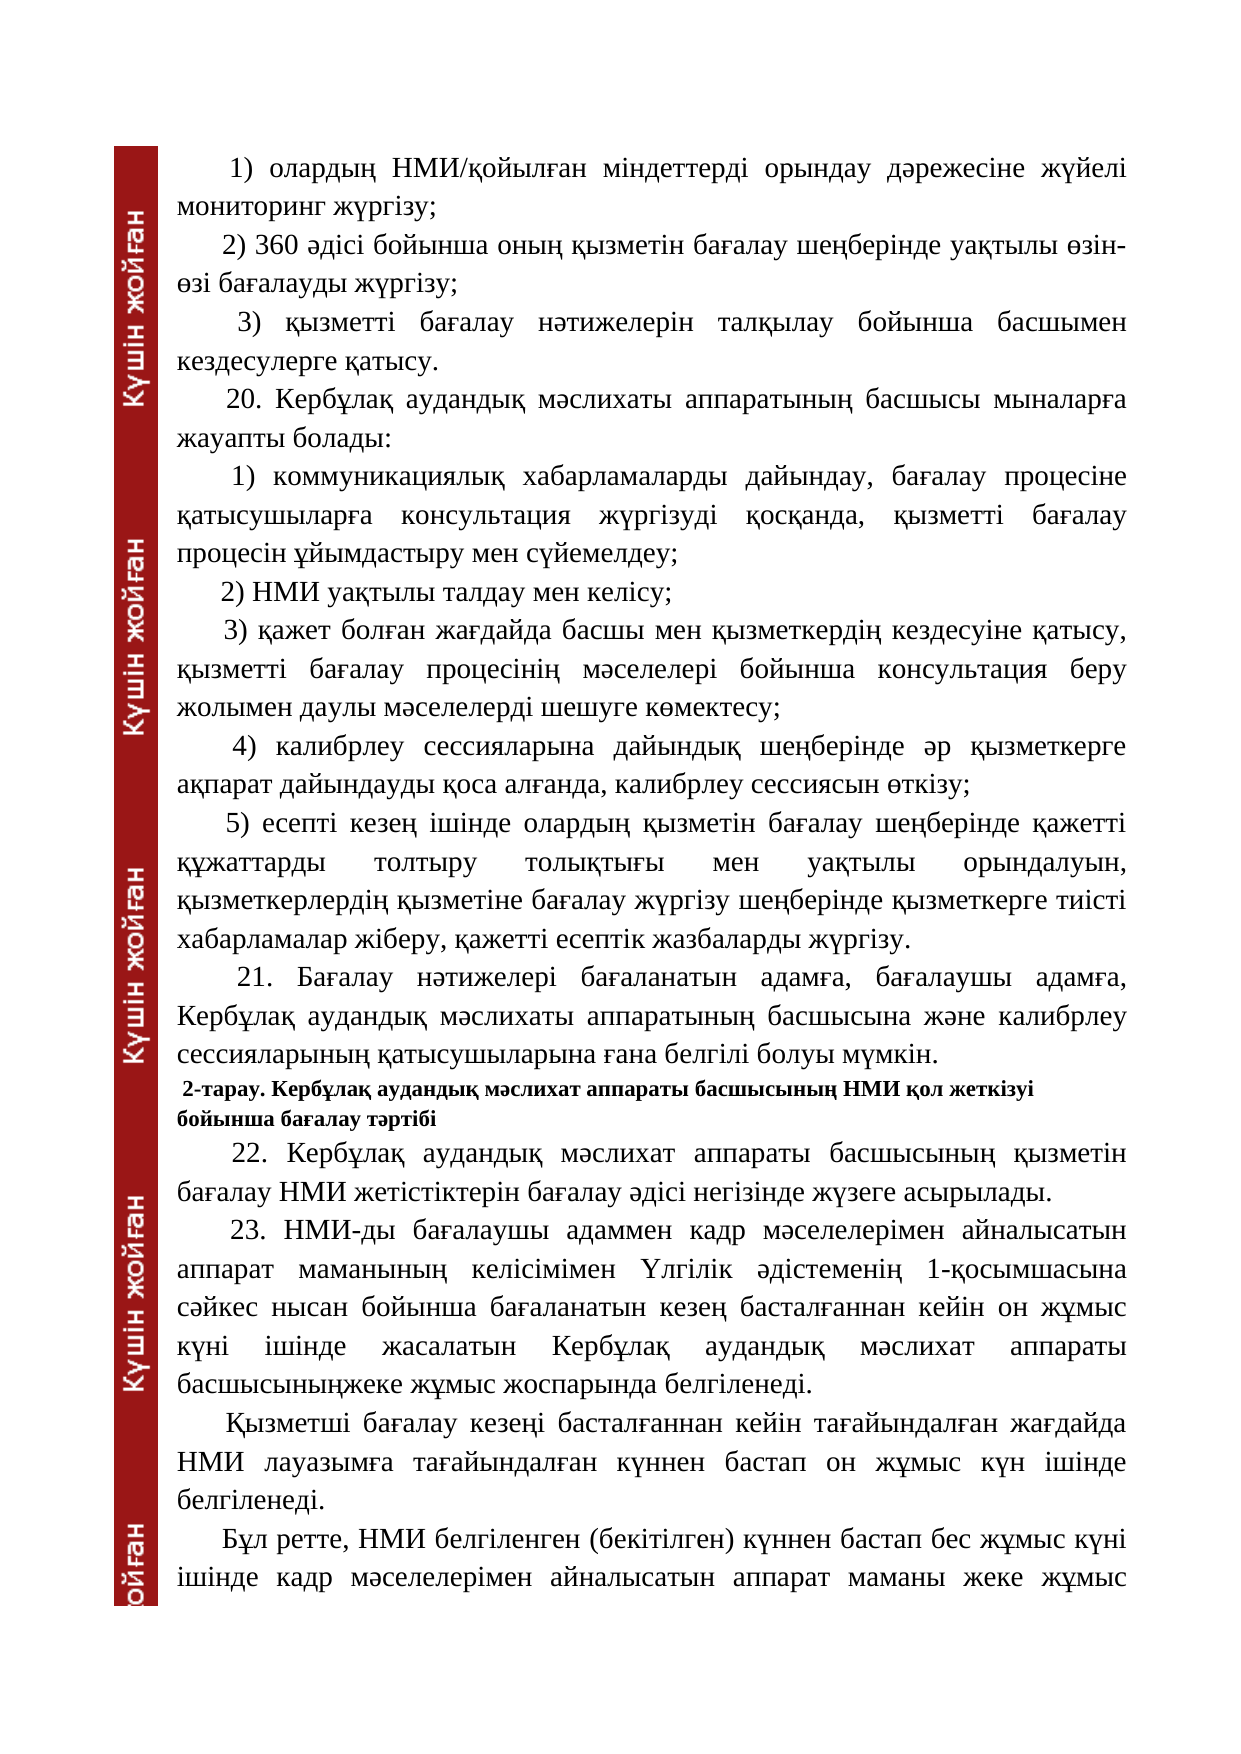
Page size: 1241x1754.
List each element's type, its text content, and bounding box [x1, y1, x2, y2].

picture [114, 1516, 158, 1521]
text 23. НМИ-ды бағалаушы адаммен кадр мәселелерімен айналысатын аппарат маманының келісімімен Үлгілік әдістеменің 1-қосымшасына сәйкес нысан бойынша бағаланатын кезең басталғаннан кейін он жұмыс күні ішінде жасалатын Кербұлақ аудандық мәслихат аппараты басшысыныңжеке жұмыс жоспарында белгіленеді. [112, 1212, 1128, 1400]
text 2) 360 әдісі бойынша оның қызметін бағалау шеңберінде уақтылы өзін-өзі бағалауды жүргізу; [112, 227, 1128, 299]
picture [114, 607, 158, 612]
picture [114, 453, 158, 458]
text 2-тарау. Кербұлақ аудандық мәслихат аппараты басшысының НМИ қол жеткізуі бойынша бағалау тәртібі [112, 1075, 1128, 1132]
text 1) олардың НМИ/қойылған міндеттерді орындау дәрежесіне жүйелі мониторинг жүргізу; [112, 150, 1128, 222]
picture [114, 1593, 158, 1606]
text 4) калибрлеу сессияларына дайындық шеңберінде әр қызметкерге ақпарат дайындауды қоса алғанда, калибрлеу сессиясын өткізу; [112, 728, 1128, 800]
picture [114, 376, 158, 381]
text 21. Бағалау нәтижелері бағаланатын адамға, бағалаушы адамға, Кербұлақ аудандық мәслихаты аппаратының басшысына және калибрлеу сессияларының қатысушыларына ғана белгілі болуы мүмкін. [112, 959, 1128, 1070]
text 22. Кербұлақ аудандық мәслихат аппараты басшысының қызметін бағалау НМИ жетістіктерін бағалау әдісі негізінде жүзеге асырылады. [112, 1135, 1128, 1207]
picture [114, 569, 158, 574]
text 20. Кербұлақ аудандық мәслихаты аппаратының басшысы мыналарға жауапты болады: [112, 381, 1128, 453]
text 2) НМИ уақтылы талдау мен келісу; [112, 574, 1128, 607]
picture [114, 1070, 158, 1075]
picture [114, 1400, 158, 1405]
picture [114, 299, 158, 304]
picture [114, 800, 158, 805]
text Қызметші бағалау кезеңі басталғаннан кейін тағайындалған жағдайда НМИ лауазымға тағайындалған күннен бастап он жұмыс күн ішінде белгіленеді. [112, 1405, 1128, 1516]
picture [114, 146, 158, 150]
picture [114, 954, 158, 959]
picture [114, 222, 158, 227]
text 3) қажет болған жағдайда басшы мен қызметкердің кездесуіне қатысу, қызметті бағалау процесінің мәселелері бойынша консультация беру жолымен даулы мәселелерді шешуге көмектесу; [112, 612, 1128, 723]
picture [114, 723, 158, 728]
text 5) есепті кезең ішінде олардың қызметін бағалау шеңберінде қажетті құжаттарды толтыру толықтығы мен уақтылы орындалуын, қызметкерлердің қызметіне бағалау жүргізу шеңберінде қызметкерге тиісті хабарламалар жіберу, қажетті есептік жазбаларды жүргізу. [112, 805, 1128, 954]
picture [114, 1207, 158, 1212]
text 3) қызметті бағалау нәтижелерін талқылау бойынша басшымен кездесулерге қатысу. [112, 304, 1128, 376]
